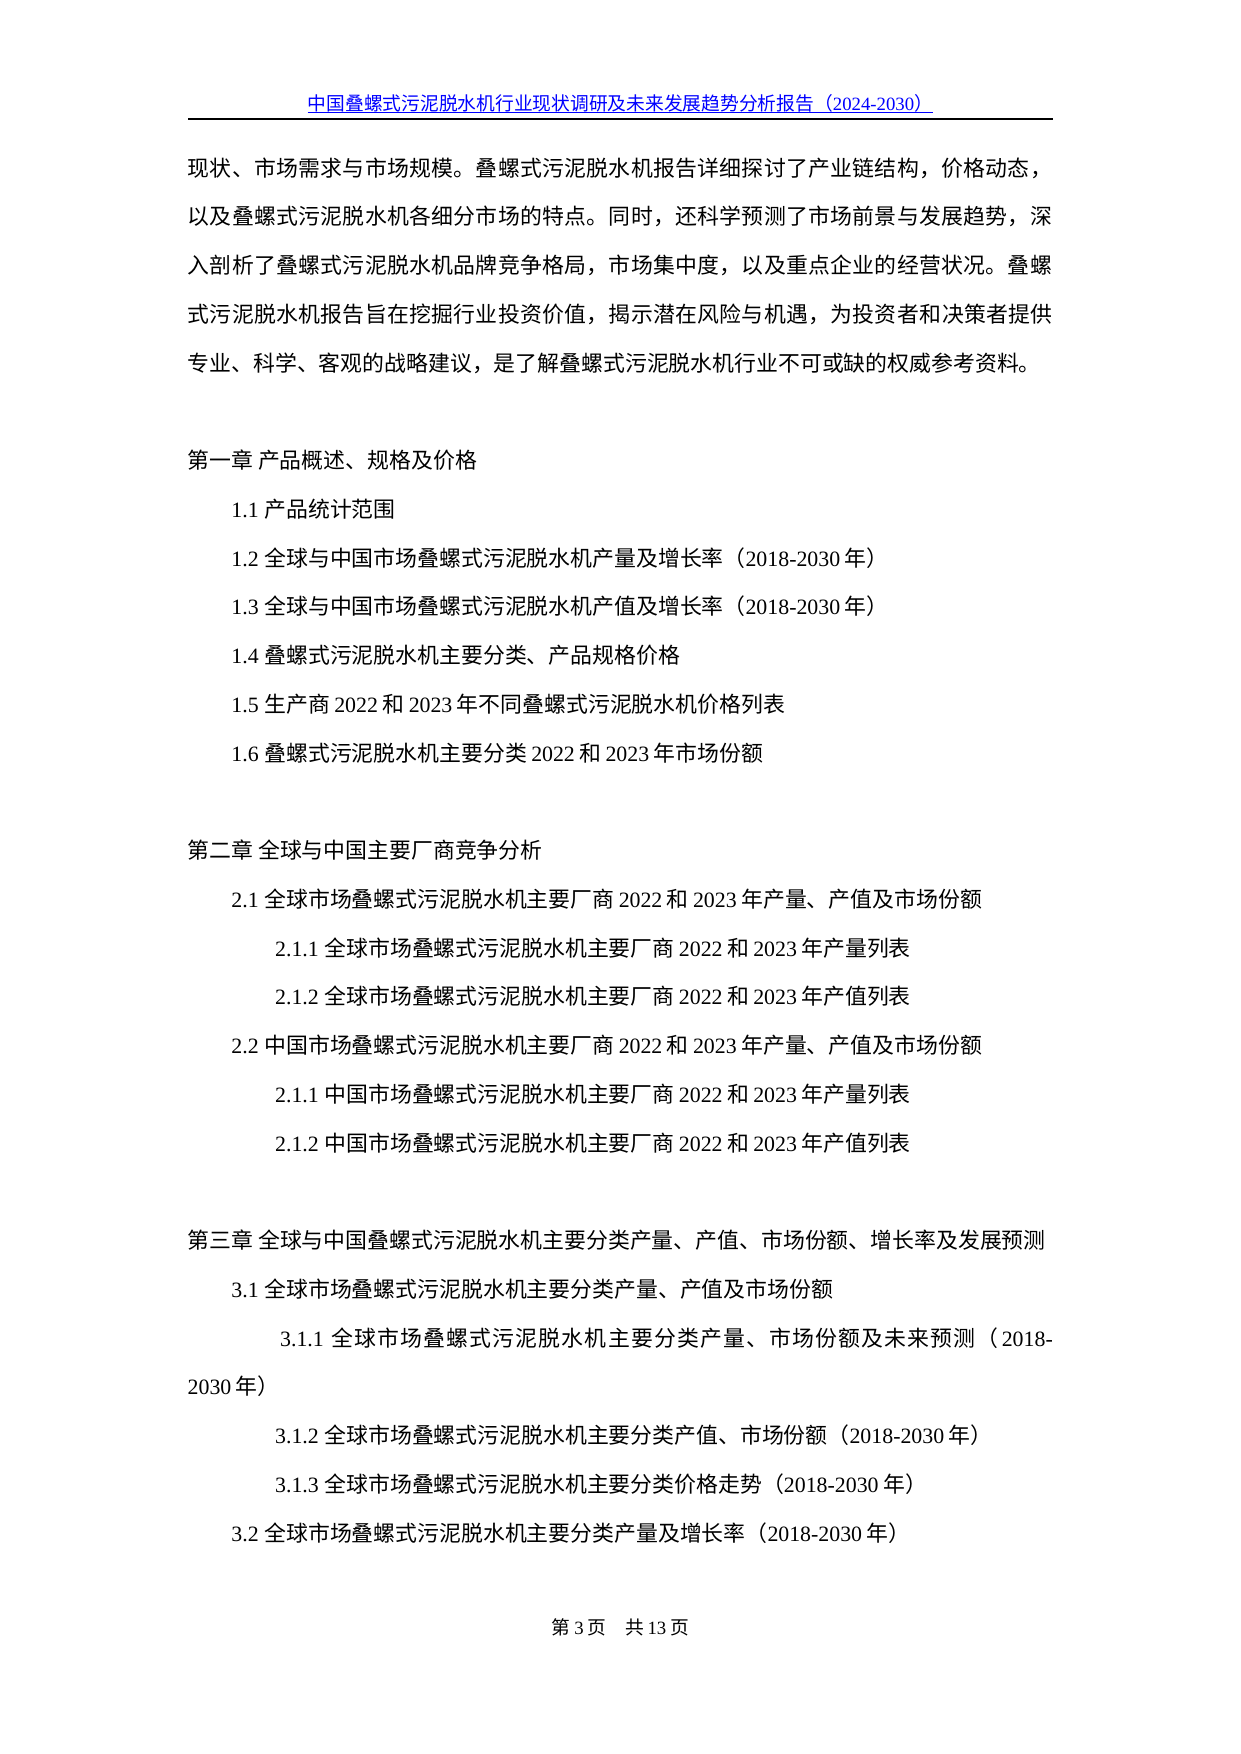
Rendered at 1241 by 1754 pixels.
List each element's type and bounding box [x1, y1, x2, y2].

text [187, 150, 1053, 1548]
